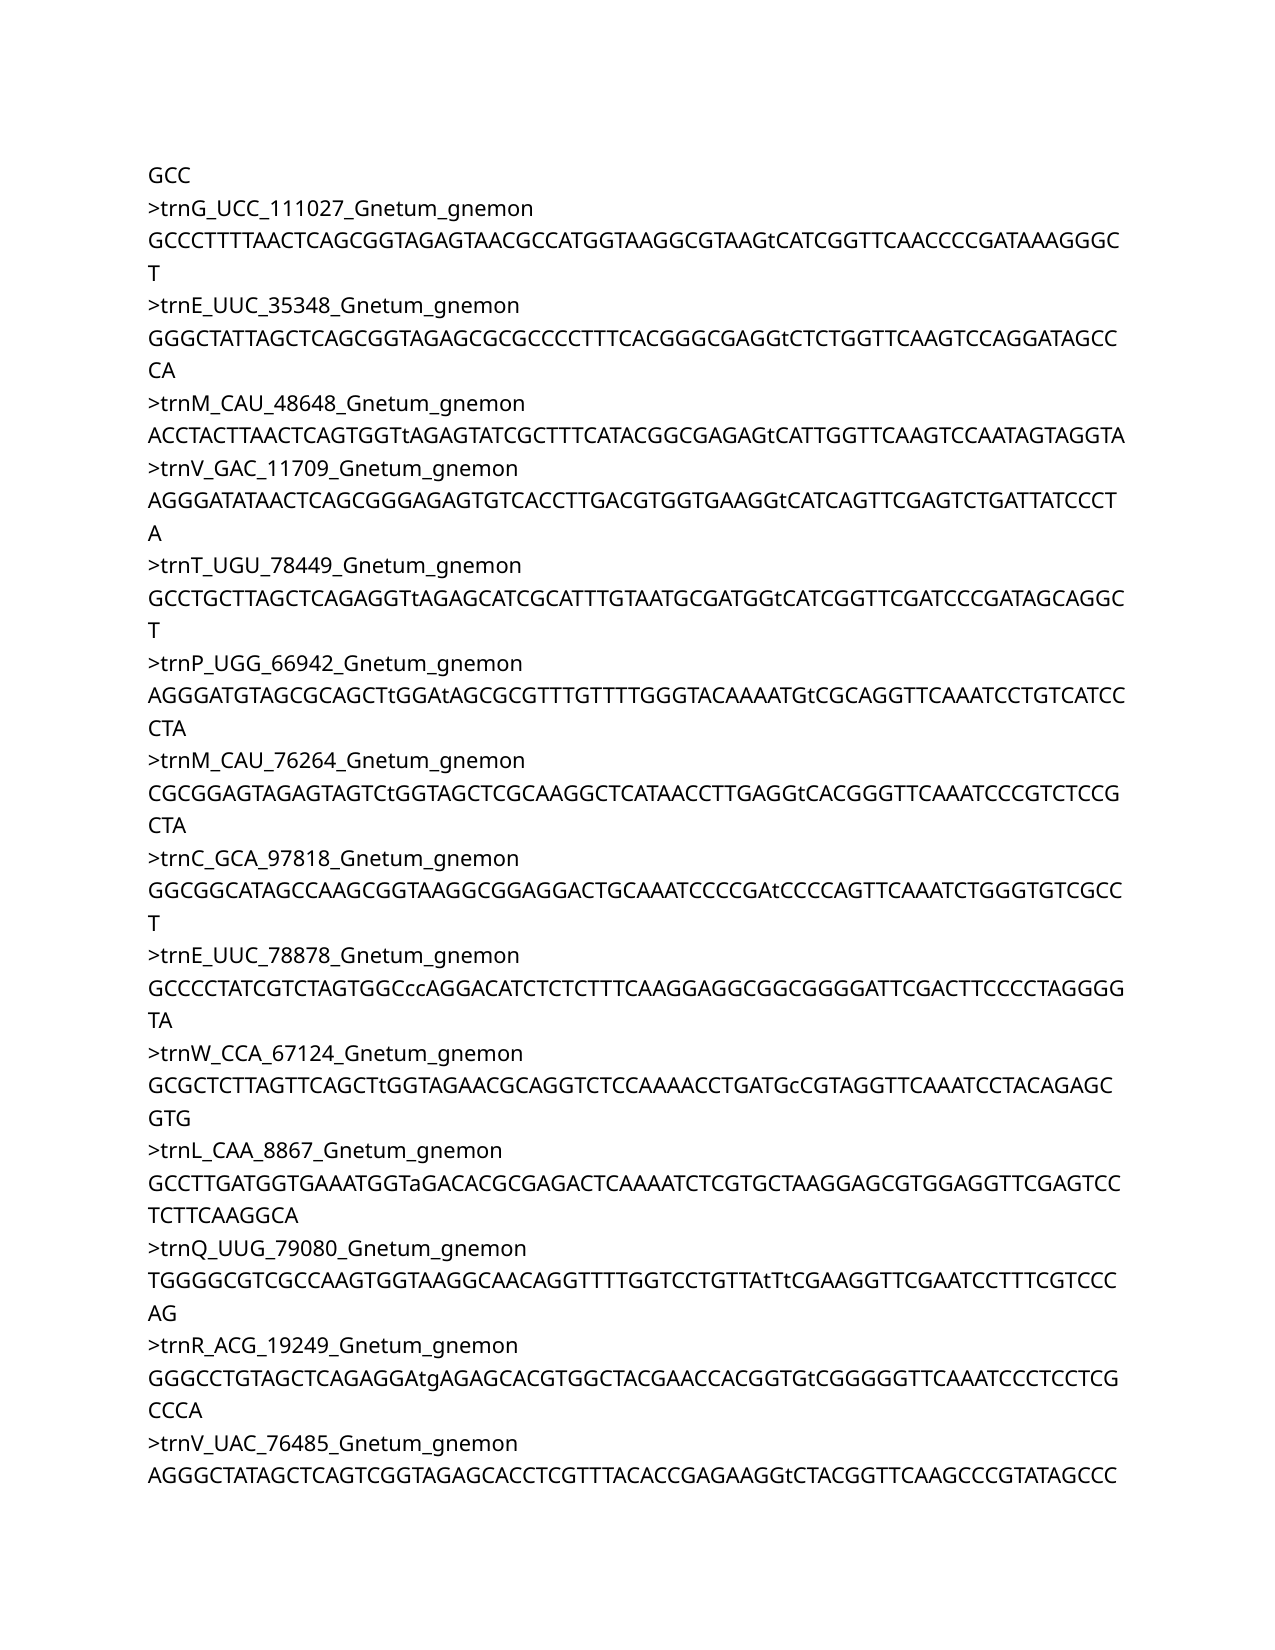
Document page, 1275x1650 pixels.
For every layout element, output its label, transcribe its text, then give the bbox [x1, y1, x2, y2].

text >trnL_CAA_8867_Gnetum_gnemon [148, 1134, 1127, 1166]
text GCGCTCTTAGTTCAGCTtGGTAGAACGCAGGTCTCCAAAACCTGATGcCGTAGGTTCAAATCCTACAGAGCGTG [148, 1069, 1127, 1134]
text >trnT_UGU_78449_Gnetum_gnemon [148, 549, 1127, 581]
text GGCGGCATAGCCAAGCGGTAAGGCGGAGGACTGCAAATCCCCGAtCCCCAGTTCAAATCTGGGTGTCGCCT [148, 874, 1127, 939]
text >trnE_UUC_78878_Gnetum_gnemon [148, 939, 1127, 971]
text >trnM_CAU_48648_Gnetum_gnemon [148, 386, 1127, 419]
text >trnR_ACG_19249_Gnetum_gnemon [148, 1329, 1127, 1361]
text GCCTGCTTAGCTCAGAGGTtAGAGCATCGCATTTGTAATGCGATGGtCATCGGTTCGATCCCGATAGCAGGCT [148, 581, 1127, 646]
text >trnP_UGG_66942_Gnetum_gnemon [148, 646, 1127, 679]
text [148, 1459, 1127, 1491]
text ACCTACTTAACTCAGTGGTtAGAGTATCGCTTTCATACGGCGAGAGtCATTGGTTCAAGTCCAATAGTAGGTA [148, 419, 1127, 451]
text AGGGATATAACTCAGCGGGAGAGTGTCACCTTGACGTGGTGAAGGtCATCAGTTCGAGTCTGATTATCCCTA [148, 484, 1127, 549]
text GCCTTGATGGTGAAATGGTaGACACGCGAGACTCAAAATCTCGTGCTAAGGAGCGTGGAGGTTCGAGTCCTCTTCAAGGCA [148, 1166, 1127, 1231]
text GGGCCTGTAGCTCAGAGGAtgAGAGCACGTGGCTACGAACCACGGTGtCGGGGGTTCAAATCCCTCCTCGCCCA [148, 1361, 1127, 1426]
text >trnQ_UUG_79080_Gnetum_gnemon [148, 1231, 1127, 1264]
text GGGCTATTAGCTCAGCGGTAGAGCGCGCCCCTTTCACGGGCGAGGtCTCTGGTTCAAGTCCAGGATAGCCCA [148, 321, 1127, 386]
text GCCCCTATCGTCTAGTGGCccAGGACATCTCTCTTTCAAGGAGGCGGCGGGGATTCGACTTCCCCTAGGGGTA [148, 971, 1127, 1036]
text TGGGGCGTCGCCAAGTGGTAAGGCAACAGGTTTTGGTCCTGTTAtTtCGAAGGTTCGAATCCTTTCGTCCCAG [148, 1264, 1127, 1329]
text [148, 159, 1127, 191]
text CGCGGAGTAGAGTAGTCtGGTAGCTCGCAAGGCTCATAACCTTGAGGtCACGGGTTCAAATCCCGTCTCCGCTA [148, 776, 1127, 841]
text >trnV_GAC_11709_Gnetum_gnemon [148, 451, 1127, 484]
text AGGGATGTAGCGCAGCTtGGAtAGCGCGTTTGTTTTGGGTACAAAATGtCGCAGGTTCAAATCCTGTCATCCCTA [148, 679, 1127, 744]
text >trnC_GCA_97818_Gnetum_gnemon [148, 841, 1127, 874]
text GCCCTTTTAACTCAGCGGTAGAGTAACGCCATGGTAAGGCGTAAGtCATCGGTTCAACCCCGATAAAGGGCT [148, 224, 1127, 289]
text >trnV_UAC_76485_Gnetum_gnemon [148, 1426, 1127, 1459]
text >trnM_CAU_76264_Gnetum_gnemon [148, 744, 1127, 776]
text >trnG_UCC_111027_Gnetum_gnemon [148, 191, 1127, 224]
text >trnE_UUC_35348_Gnetum_gnemon [148, 289, 1127, 321]
text >trnW_CCA_67124_Gnetum_gnemon [148, 1036, 1127, 1069]
